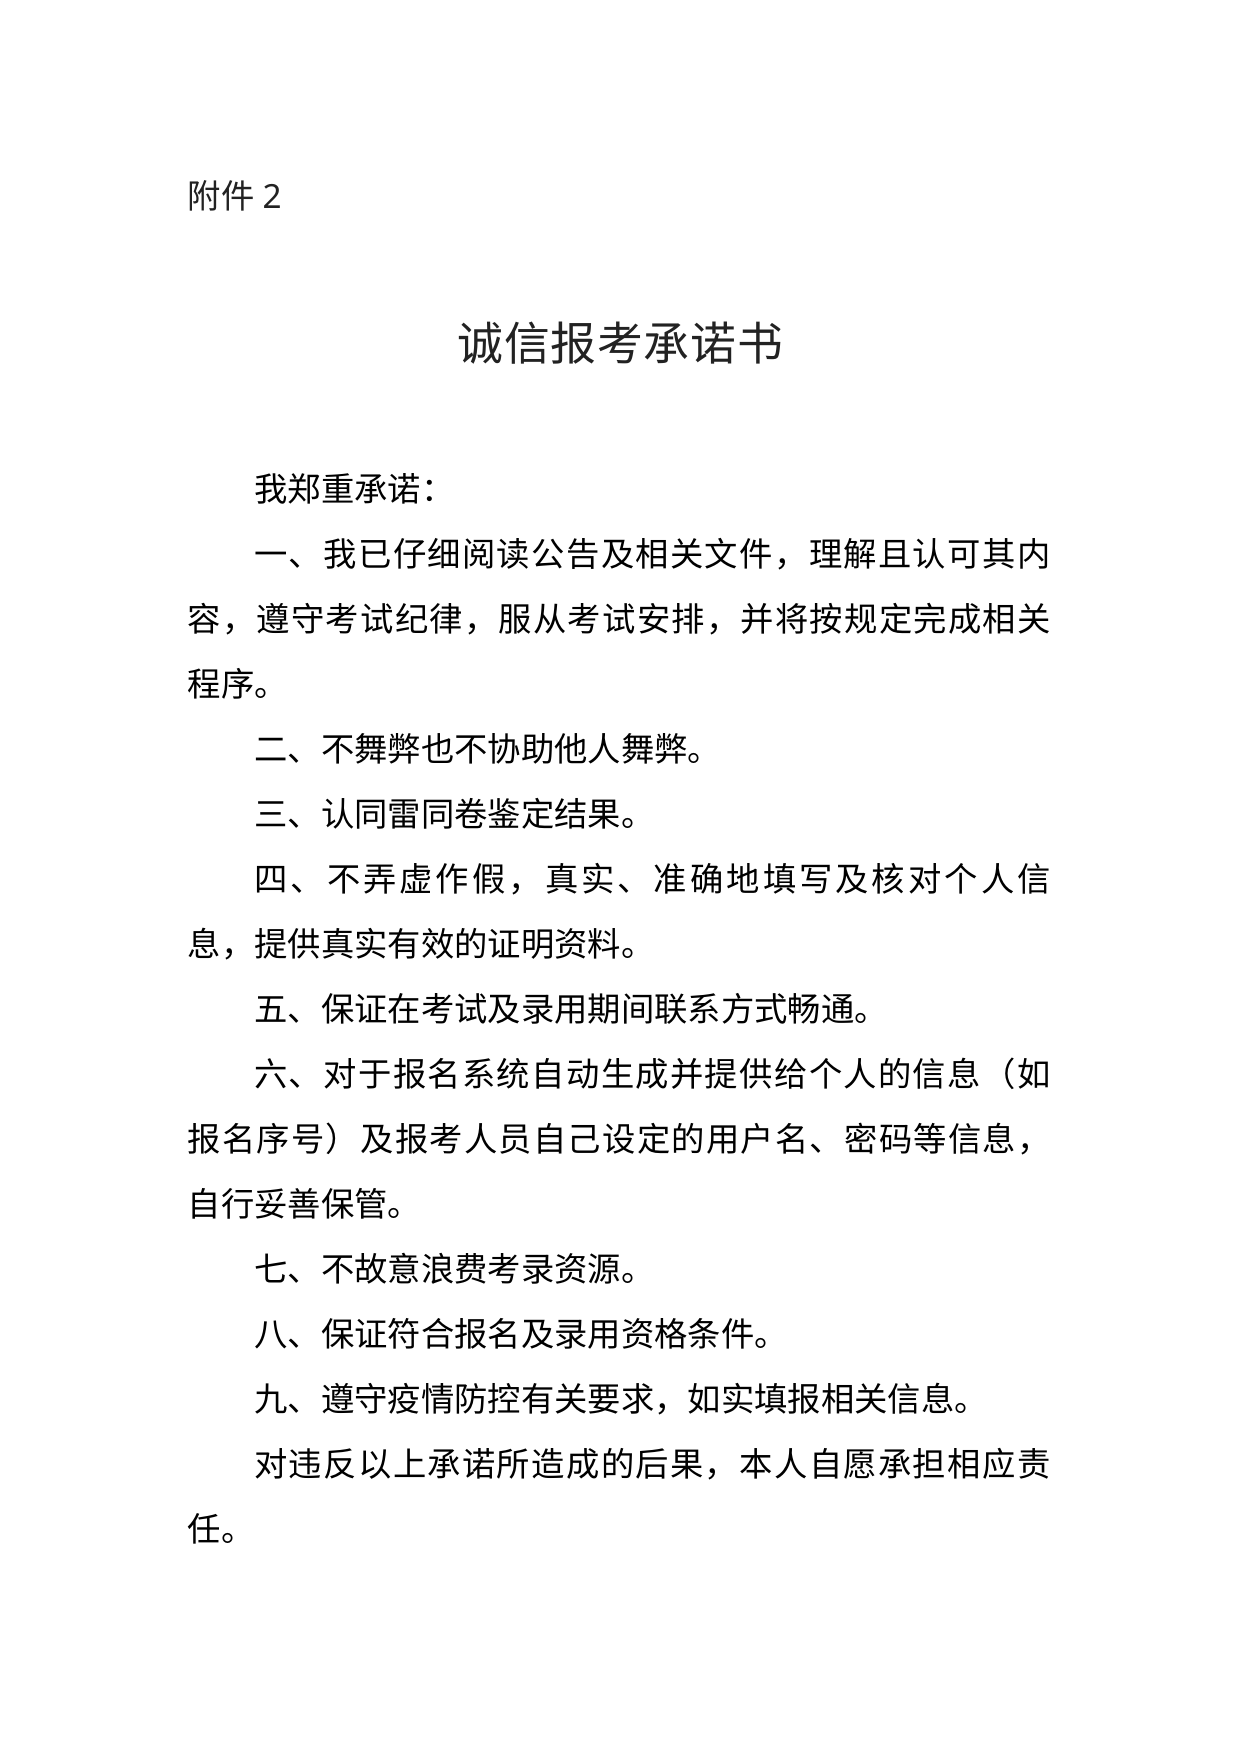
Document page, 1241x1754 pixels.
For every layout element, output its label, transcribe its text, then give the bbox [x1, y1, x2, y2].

text 我郑重承诺： [187, 454, 1053, 519]
text 八、保证符合报名及录用资格条件。 [187, 1299, 1053, 1364]
text 三、认同雷同卷鉴定结果。 [187, 779, 1053, 844]
text 附件2 [187, 162, 1053, 227]
text 诚信报考承诺书 [187, 292, 1053, 389]
text 对违反以上承诺所造成的后果，本人自愿承担相应责任。 [187, 1429, 1053, 1559]
text 六、对于报名系统自动生成并提供给个人的信息（如报名序号）及报考人员自己设定的用户名、密码等信息，自行妥善保管。 [187, 1039, 1053, 1234]
text 九、遵守疫情防控有关要求，如实填报相关信息。 [187, 1364, 1053, 1429]
text 五、保证在考试及录用期间联系方式畅通。 [187, 974, 1053, 1039]
text 一、我已仔细阅读公告及相关文件，理解且认可其内容，遵守考试纪律，服从考试安排，并将按规定完成相关程序。 [187, 519, 1053, 714]
text 七、不故意浪费考录资源。 [187, 1234, 1053, 1299]
text 二、不舞弊也不协助他人舞弊。 [187, 714, 1053, 779]
text 四、不弄虚作假，真实、准确地填写及核对个人信息，提供真实有效的证明资料。 [187, 844, 1053, 974]
